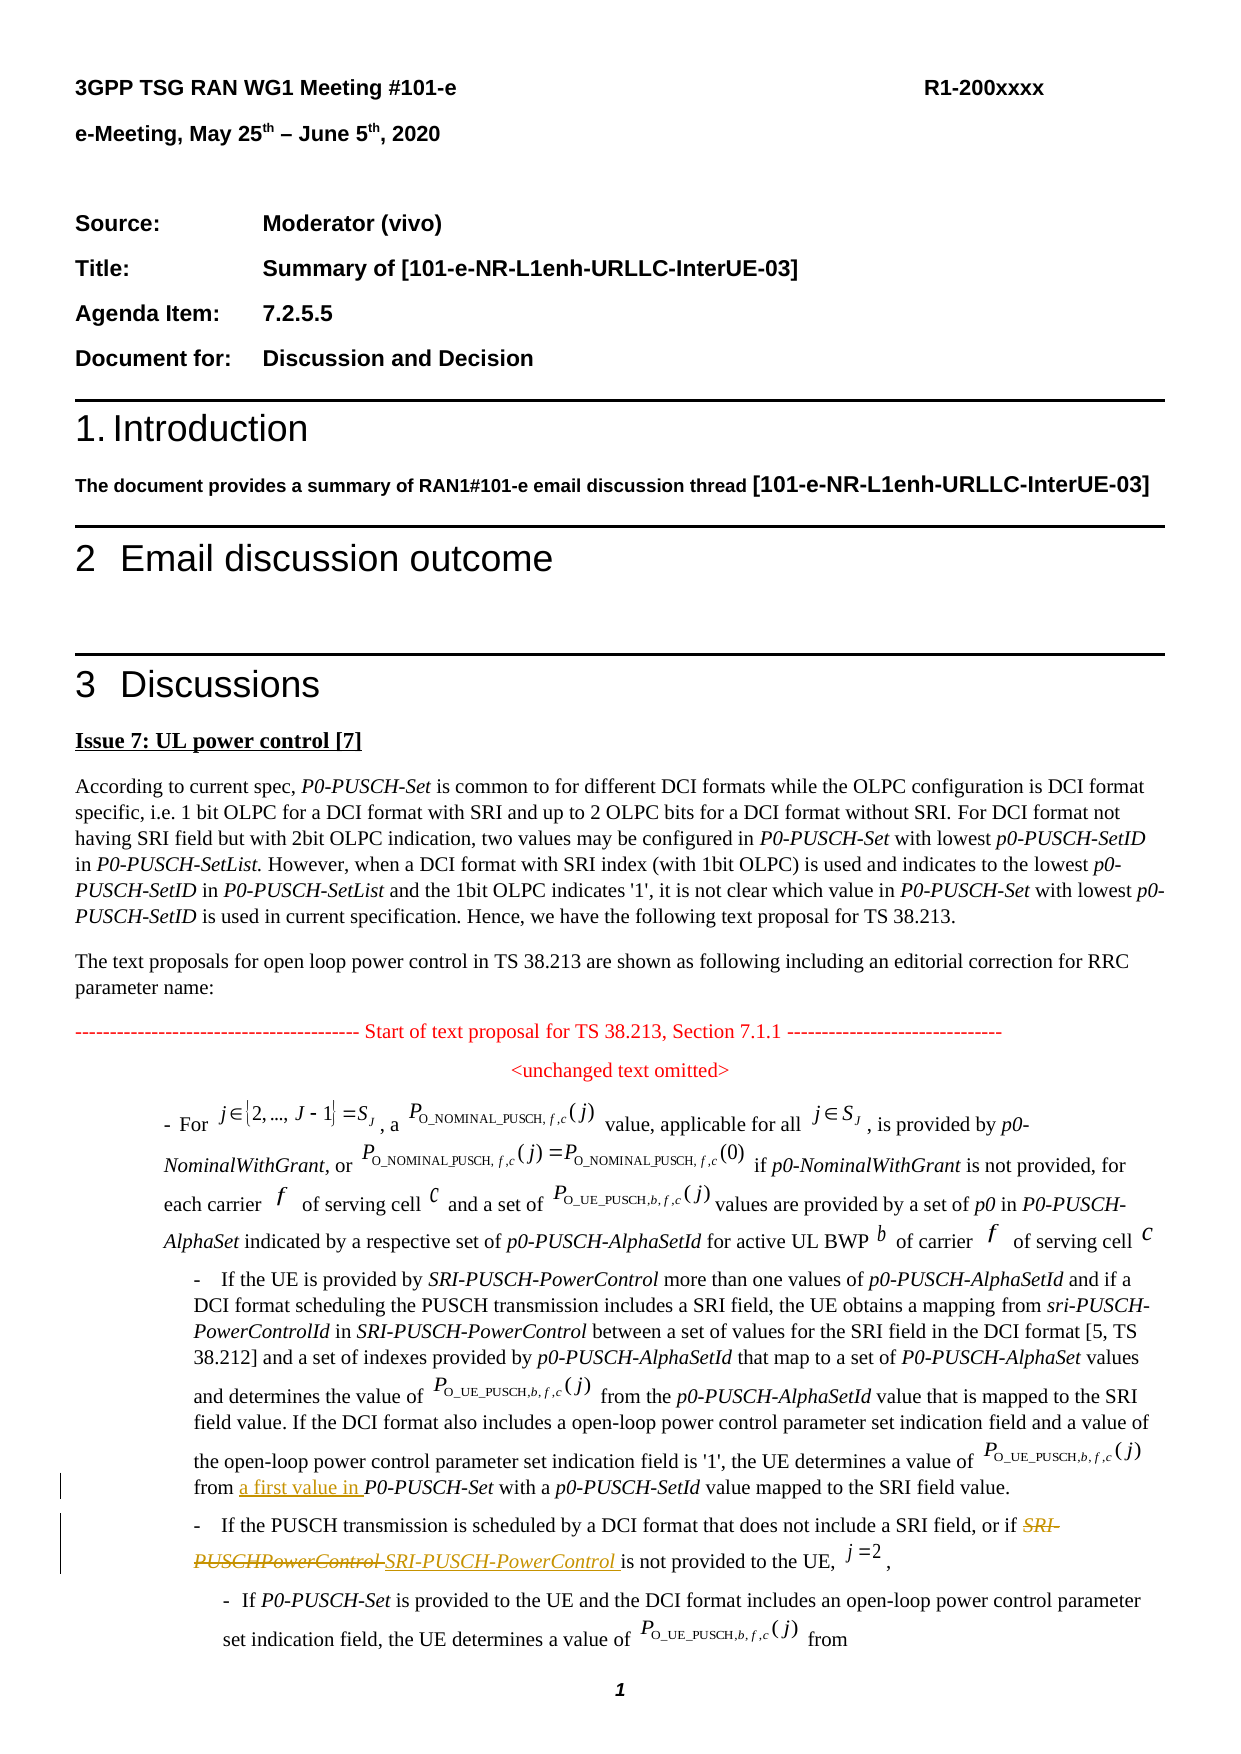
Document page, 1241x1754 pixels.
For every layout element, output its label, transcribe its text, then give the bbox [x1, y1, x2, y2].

text ----------------------------------------- Start of text proposal for TS 38.213, Section 7.1.1 ------------------------------- [75, 1019, 1165, 1043]
text <unchanged text omitted> [75, 1058, 1165, 1082]
text The document provides a summary of RAN1#101-e email discussion thread [101-e-NR-L1enh-URLLC-InterUE-03] [75, 471, 1165, 498]
text Title: Summary of [101-e-NR-L1enh-URLLC-InterUE-03] [75, 255, 1165, 281]
text - If the PUSCH transmission is scheduled by a DCI format that does not include a SRI field, or if is not provided to the UE, , [193, 1513, 1165, 1573]
subtitle Introduction [75, 402, 1165, 449]
text Source: Moderator (vivo) [75, 210, 1165, 236]
text 3GPP TSG RAN WG1 Meeting #101-e R1-200xxxx [75, 75, 1165, 100]
subtitle Issue 7: UL power control [7] [75, 727, 1165, 753]
text - If P0-PUSCH-Set is provided to the UE and the DCI format includes an open-loop power control parameter set indication field, the UE determines a value of from [223, 1588, 1165, 1651]
text Agenda Item: 7.2.5.5 [75, 300, 1165, 326]
text The text proposals for open loop power control in TS 38.213 are shown as following including an editorial correction for RRC parameter name: [75, 949, 1165, 999]
subtitle Email discussion outcome [75, 528, 1165, 579]
text Document for: Discussion and Decision [75, 345, 1165, 372]
text e-Meeting, May 25th – June 5th, 2020 [75, 121, 1165, 146]
text - If the UE is provided by SRI-PUSCH-PowerControl more than one values of p0-PUSCH-AlphaSetId and if a DCI format scheduling the PUSCH transmission includes a SRI field, the UE obtains a mapping from sri-PUSCH-PowerControlId in SRI-PUSCH-PowerControl between a set of values for the SRI field in the DCI format [5, TS 38.212] and a set of indexes provided by p0-PUSCH-AlphaSetId that map to a set of P0-PUSCH-AlphaSet values and determines the value of from the p0-PUSCH-AlphaSetId value that is mapped to the SRI field value. If the DCI format also includes a open-loop power control parameter set indication field and a value of the open-loop power control parameter set indication field is '1', the UE determines a value of from P0-PUSCH-Set with a p0-PUSCH-SetId value mapped to the SRI field value. [193, 1267, 1165, 1499]
text According to current spec, P0-PUSCH-Set is common to for different DCI formats while the OLPC configuration is DCI format specific, i.e. 1 bit OLPC for a DCI format with SRI and up to 2 OLPC bits for a DCI format without SRI. For DCI format not having SRI field but with 2bit OLPC indication, two values may be configured in P0-PUSCH-Set with lowest p0-PUSCH-SetID in P0-PUSCH-SetList. However, when a DCI format with SRI index (with 1bit OLPC) is used and indicates to the lowest p0-PUSCH-SetID in P0-PUSCH-SetList and the 1bit OLPC indicates '1', it is not clear which value in P0-PUSCH-Set with lowest p0-PUSCH-SetID is used in current specification. Hence, we have the following text proposal for TS 38.213. [75, 774, 1165, 928]
subtitle Discussions [75, 656, 1165, 705]
text - For , a value, applicable for all , is provided by p0-NominalWithGrant, or if p0-NominalWithGrant is not provided, for each carrier of serving cell and a set of values are provided by a set of p0 in P0-PUSCH-AlphaSet indicated by a respective set of p0-PUSCH-AlphaSetId for active UL BWP of carrier of serving cell [164, 1096, 1165, 1253]
